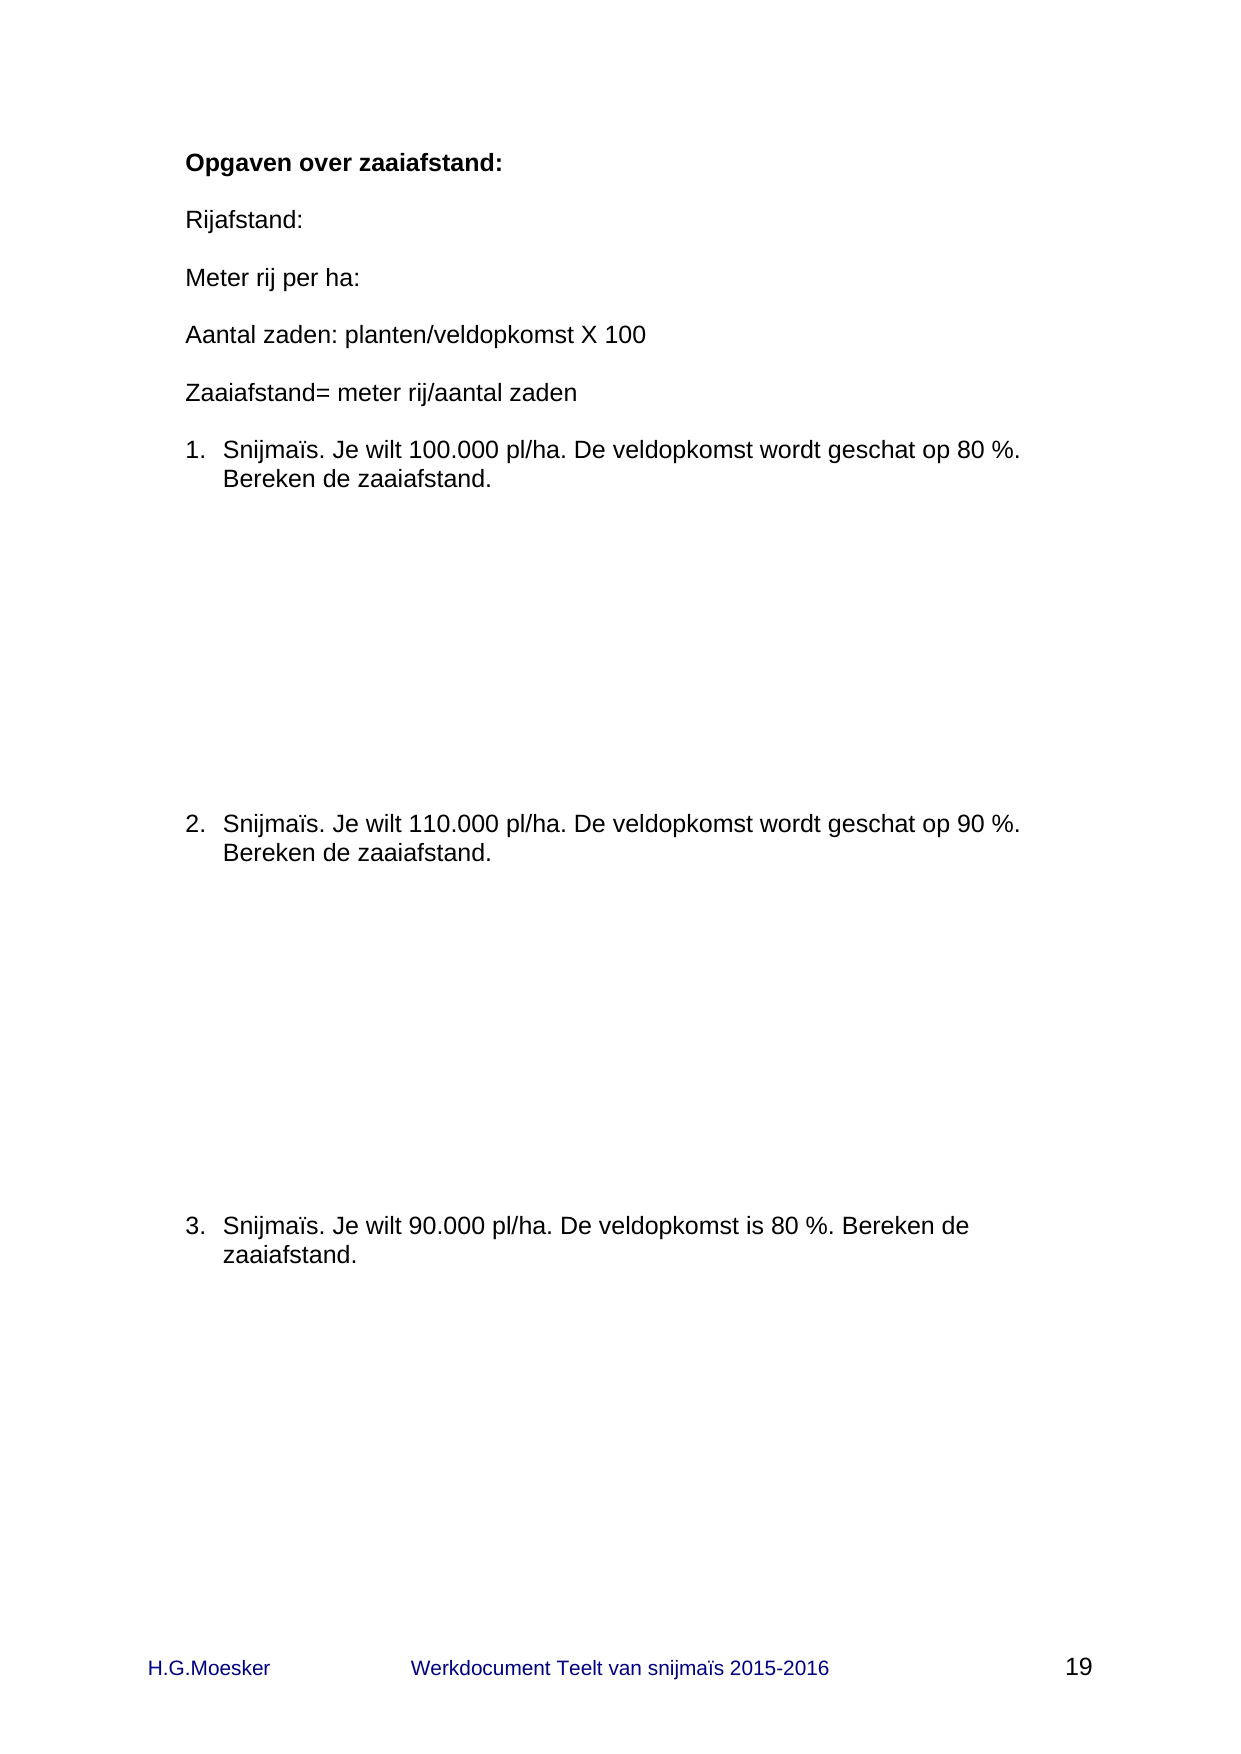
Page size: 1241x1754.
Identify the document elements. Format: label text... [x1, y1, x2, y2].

text Aantal zaden: planten/veldopkomst X 100 [185, 320, 1093, 349]
text Meter rij per ha: [185, 263, 1093, 291]
list Snijmaïs. Je wilt 100.000 pl/ha. De veldopkomst wordt geschat op 80 %. Bereken de zaaiafstand. [185, 435, 1093, 493]
text Zaaiafstand= meter rij/aantal zaden [185, 378, 1093, 406]
text Rijafstand: [185, 205, 1093, 234]
list Snijmaïs. Je wilt 90.000 pl/ha. De veldopkomst is 80 %. Bereken de zaaiafstand. [185, 1211, 1093, 1269]
text Opgaven over zaaiafstand: [185, 148, 1093, 176]
list Snijmaïs. Je wilt 110.000 pl/ha. De veldopkomst wordt geschat op 90 %. Bereken de zaaiafstand. [185, 809, 1093, 866]
